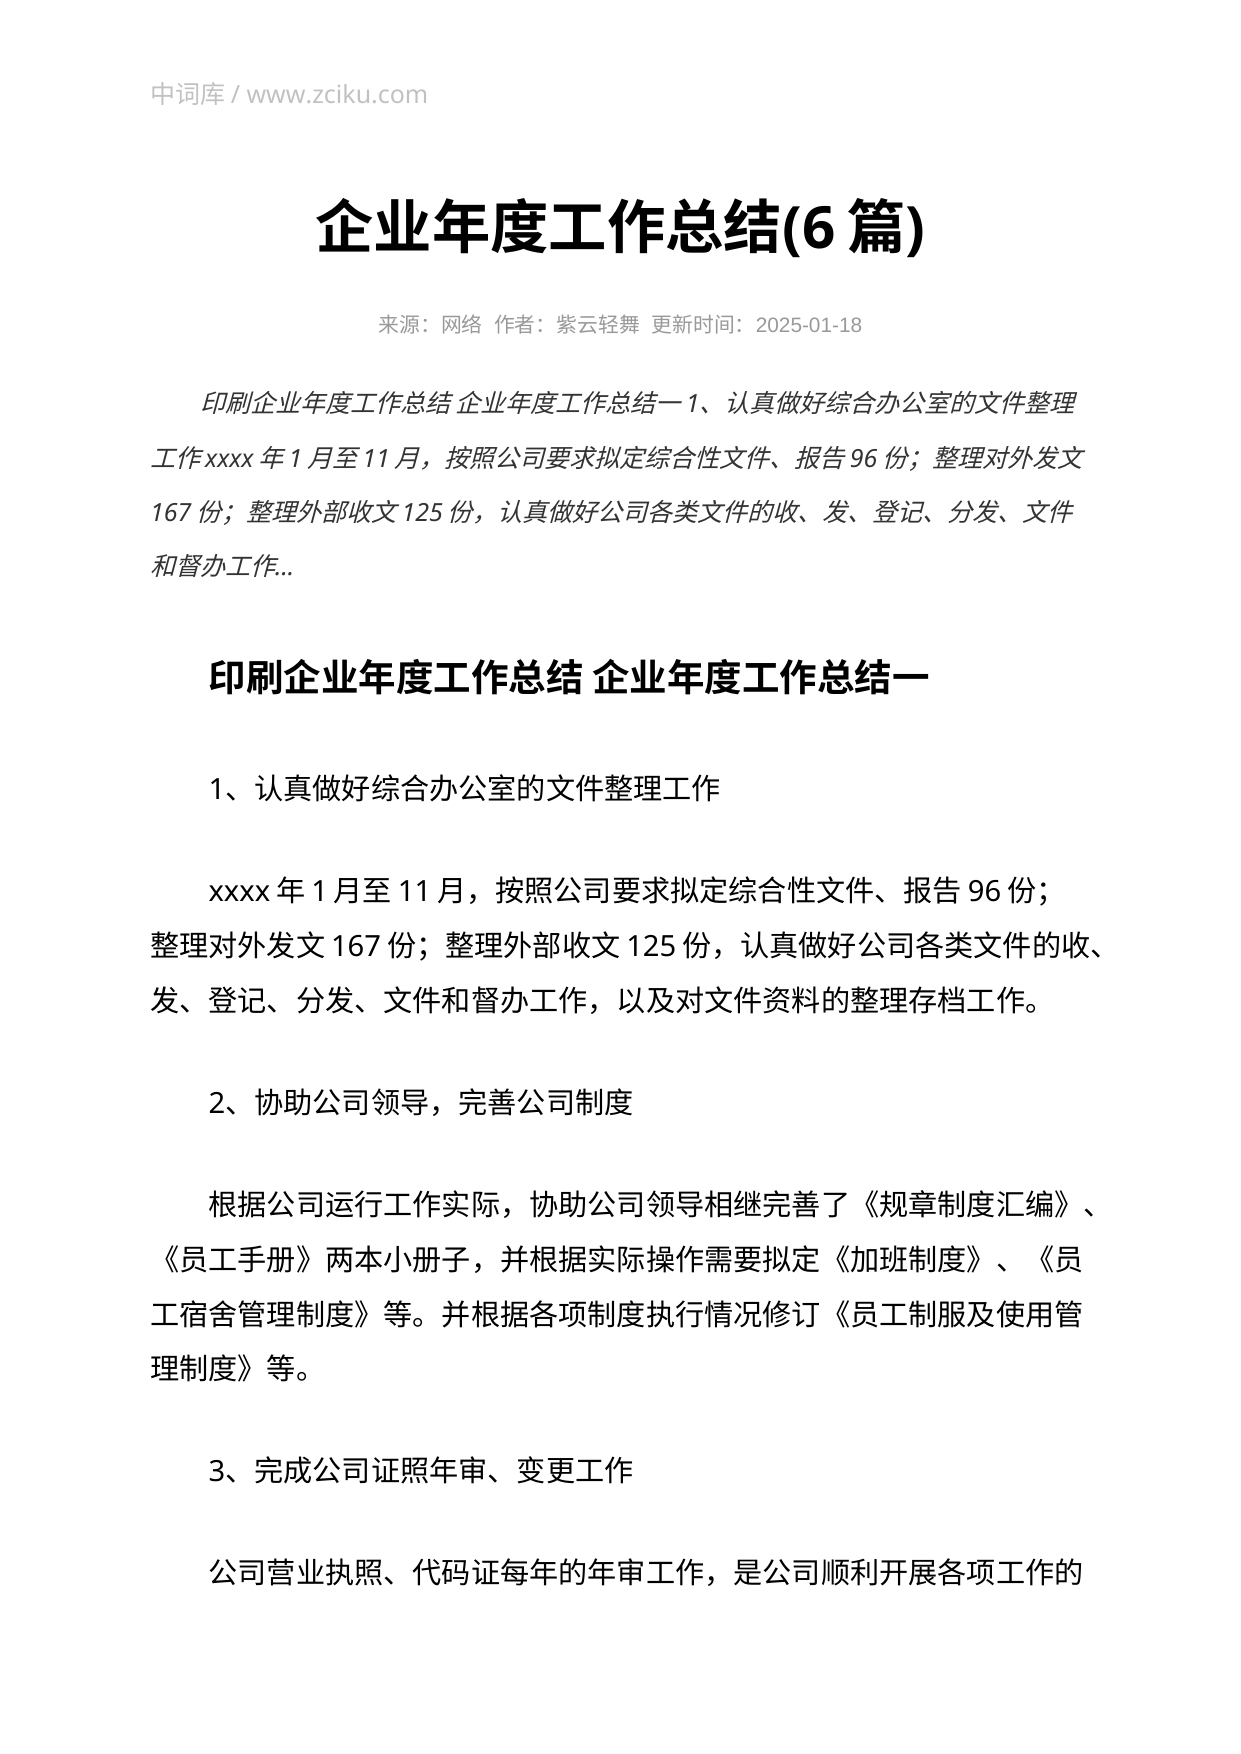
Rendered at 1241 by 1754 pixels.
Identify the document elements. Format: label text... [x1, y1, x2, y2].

subtitle 企业年度工作总结(6篇) [150, 181, 1090, 266]
text xxxx年1月至11月，按照公司要求拟定综合性文件、报告96份；整理对外发文167份；整理外部收文125份，认真做好公司各类文件的收、发、登记、分发、文件和督办工作，以及对文件资料的整理存档工作。 [150, 867, 1090, 1020]
text 来源：网络 作者：紫云轻舞 更新时间：2025-01-18 [150, 313, 1090, 337]
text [150, 1550, 1090, 1592]
text 3、完成公司证照年审、变更工作 [150, 1448, 1090, 1490]
text 2、协助公司领导，完善公司制度 [150, 1079, 1090, 1122]
text 印刷企业年度工作总结 企业年度工作总结一1、认真做好综合办公室的文件整理工作xxxx年1月至11月，按照公司要求拟定综合性文件、报告96份；整理对外发文167份；整理外部收文125份，认真做好公司各类文件的收、发、登记、分发、文件和督办工作... [150, 384, 1090, 583]
text 1、认真做好综合办公室的文件整理工作 [150, 766, 1090, 808]
text 根据公司运行工作实际，协助公司领导相继完善了《规章制度汇编》、《员工手册》两本小册子，并根据实际操作需要拟定《加班制度》、《员工宿舍管理制度》等。并根据各项制度执行情况修订《员工制服及使用管理制度》等。 [150, 1181, 1090, 1388]
text 印刷企业年度工作总结 企业年度工作总结一 [150, 648, 1090, 702]
